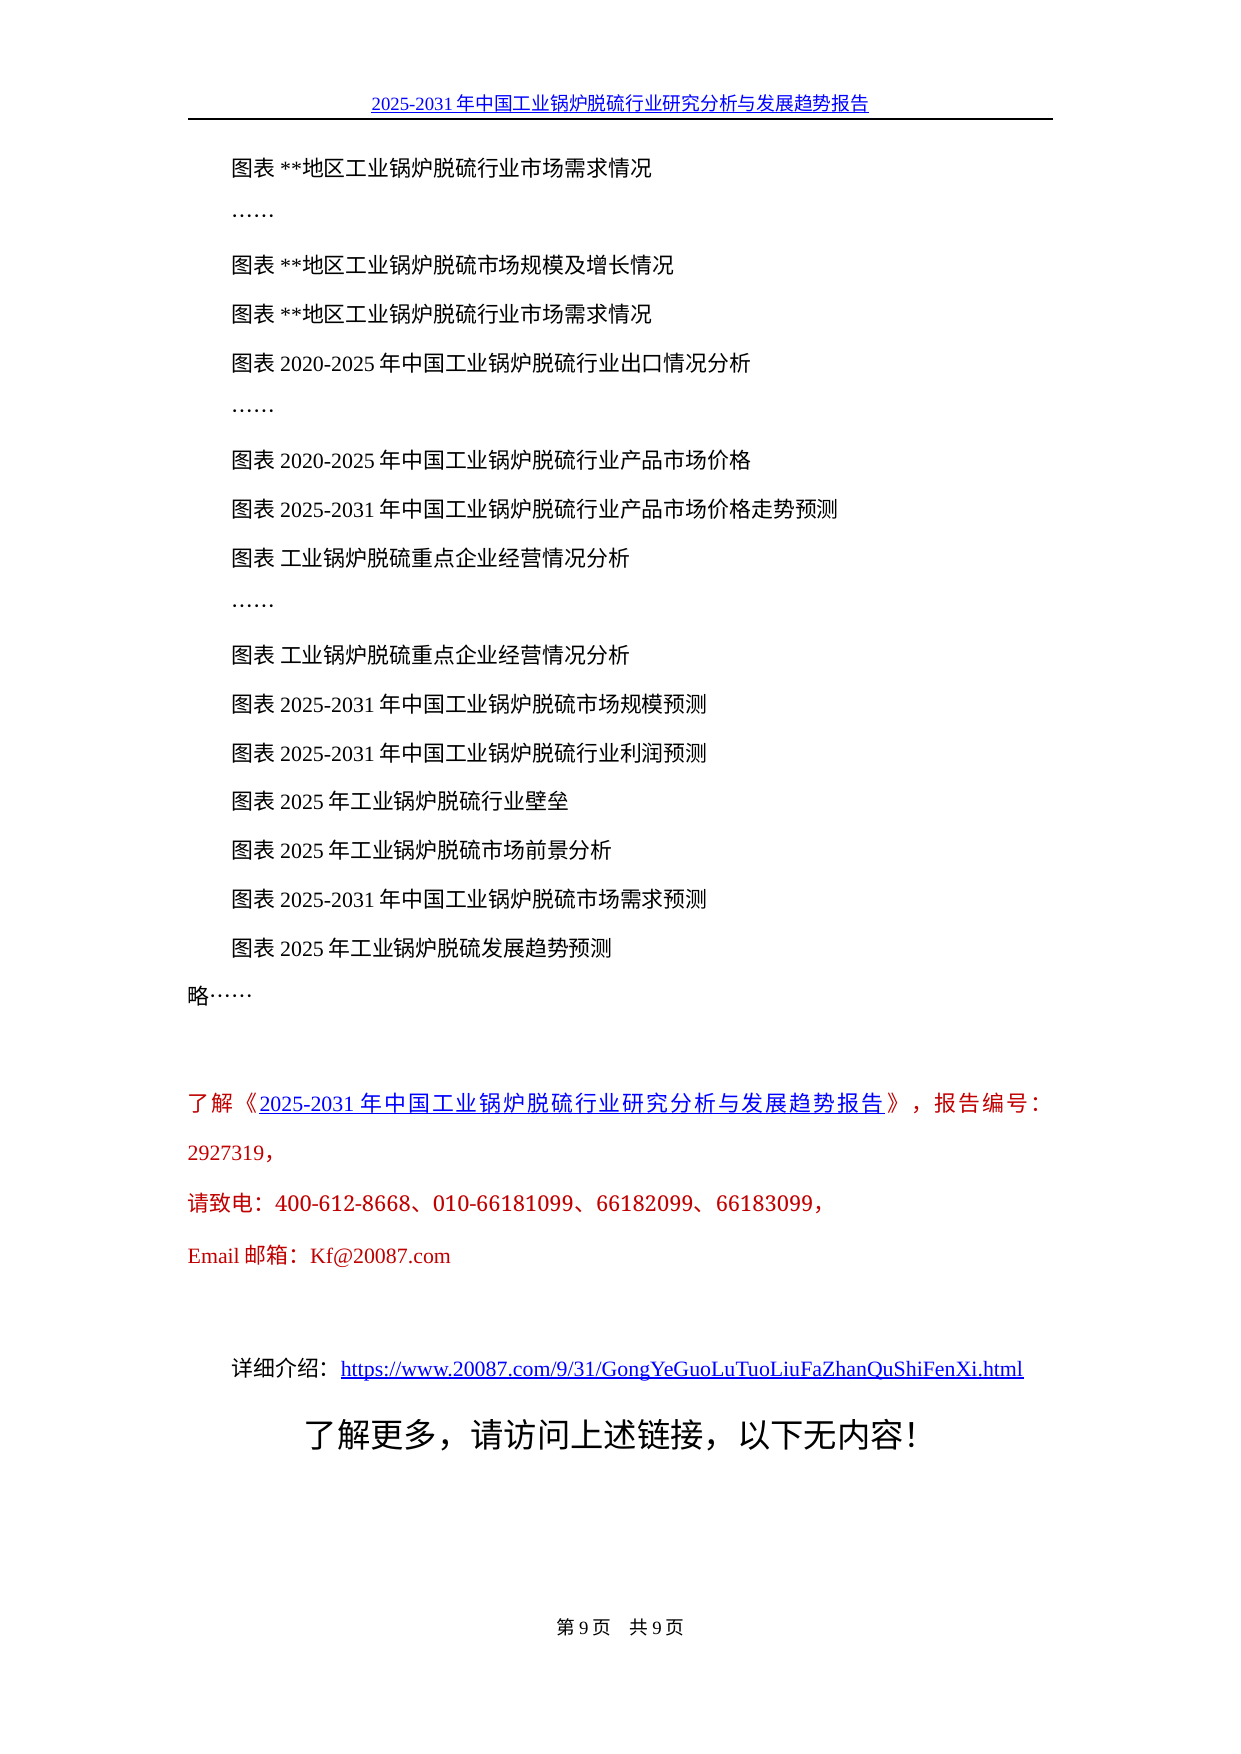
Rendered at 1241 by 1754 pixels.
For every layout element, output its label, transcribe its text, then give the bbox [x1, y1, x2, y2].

text 了解《2025-2031年中国工业锅炉脱硫行业研究分析与发展趋势报告》，报告编号：2927319， [187, 1085, 1053, 1167]
text 请致电：400-612-8668、010-66181099、66182099、66183099， [187, 1186, 1053, 1218]
title 了解更多，请访问上述链接，以下无内容！ [187, 1400, 1053, 1465]
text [187, 150, 1053, 1011]
text 详细介绍：https://www.20087.com/9/31/GongYeGuoLuTuoLiuFaZhanQuShiFenXi.html [187, 1350, 1053, 1383]
text Email邮箱：Kf@20087.com [187, 1237, 1053, 1270]
